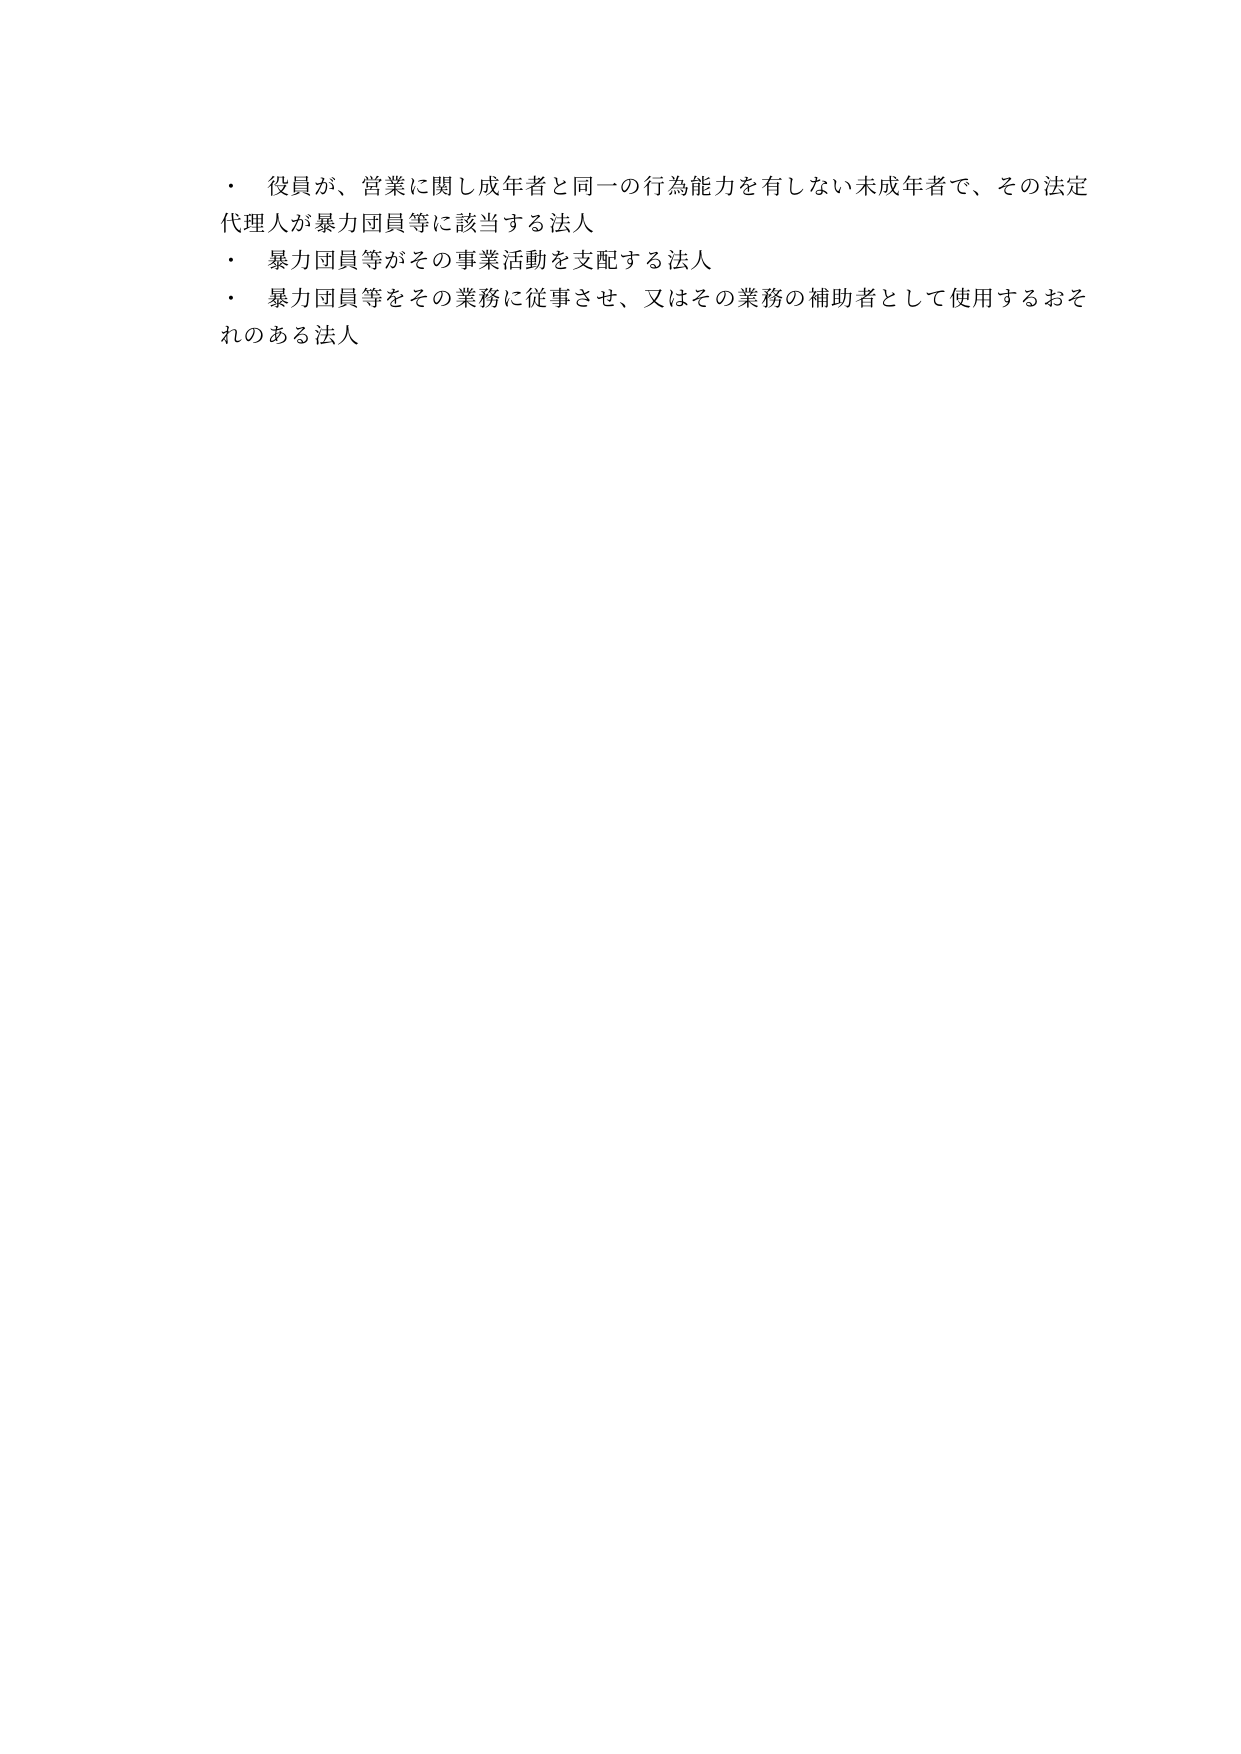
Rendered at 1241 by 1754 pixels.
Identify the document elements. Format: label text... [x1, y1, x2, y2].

text ・ 暴力団員等をその業務に従事させ、又はその業務の補助者として使用するおそれのある法人 [196, 278, 1091, 352]
text ・ 役員が、営業に関し成年者と同一の行為能力を有しない未成年者で、その法定代理人が暴力団員等に該当する法人 [196, 167, 1091, 241]
text ・ 暴力団員等がその事業活動を支配する法人 [196, 241, 1091, 278]
